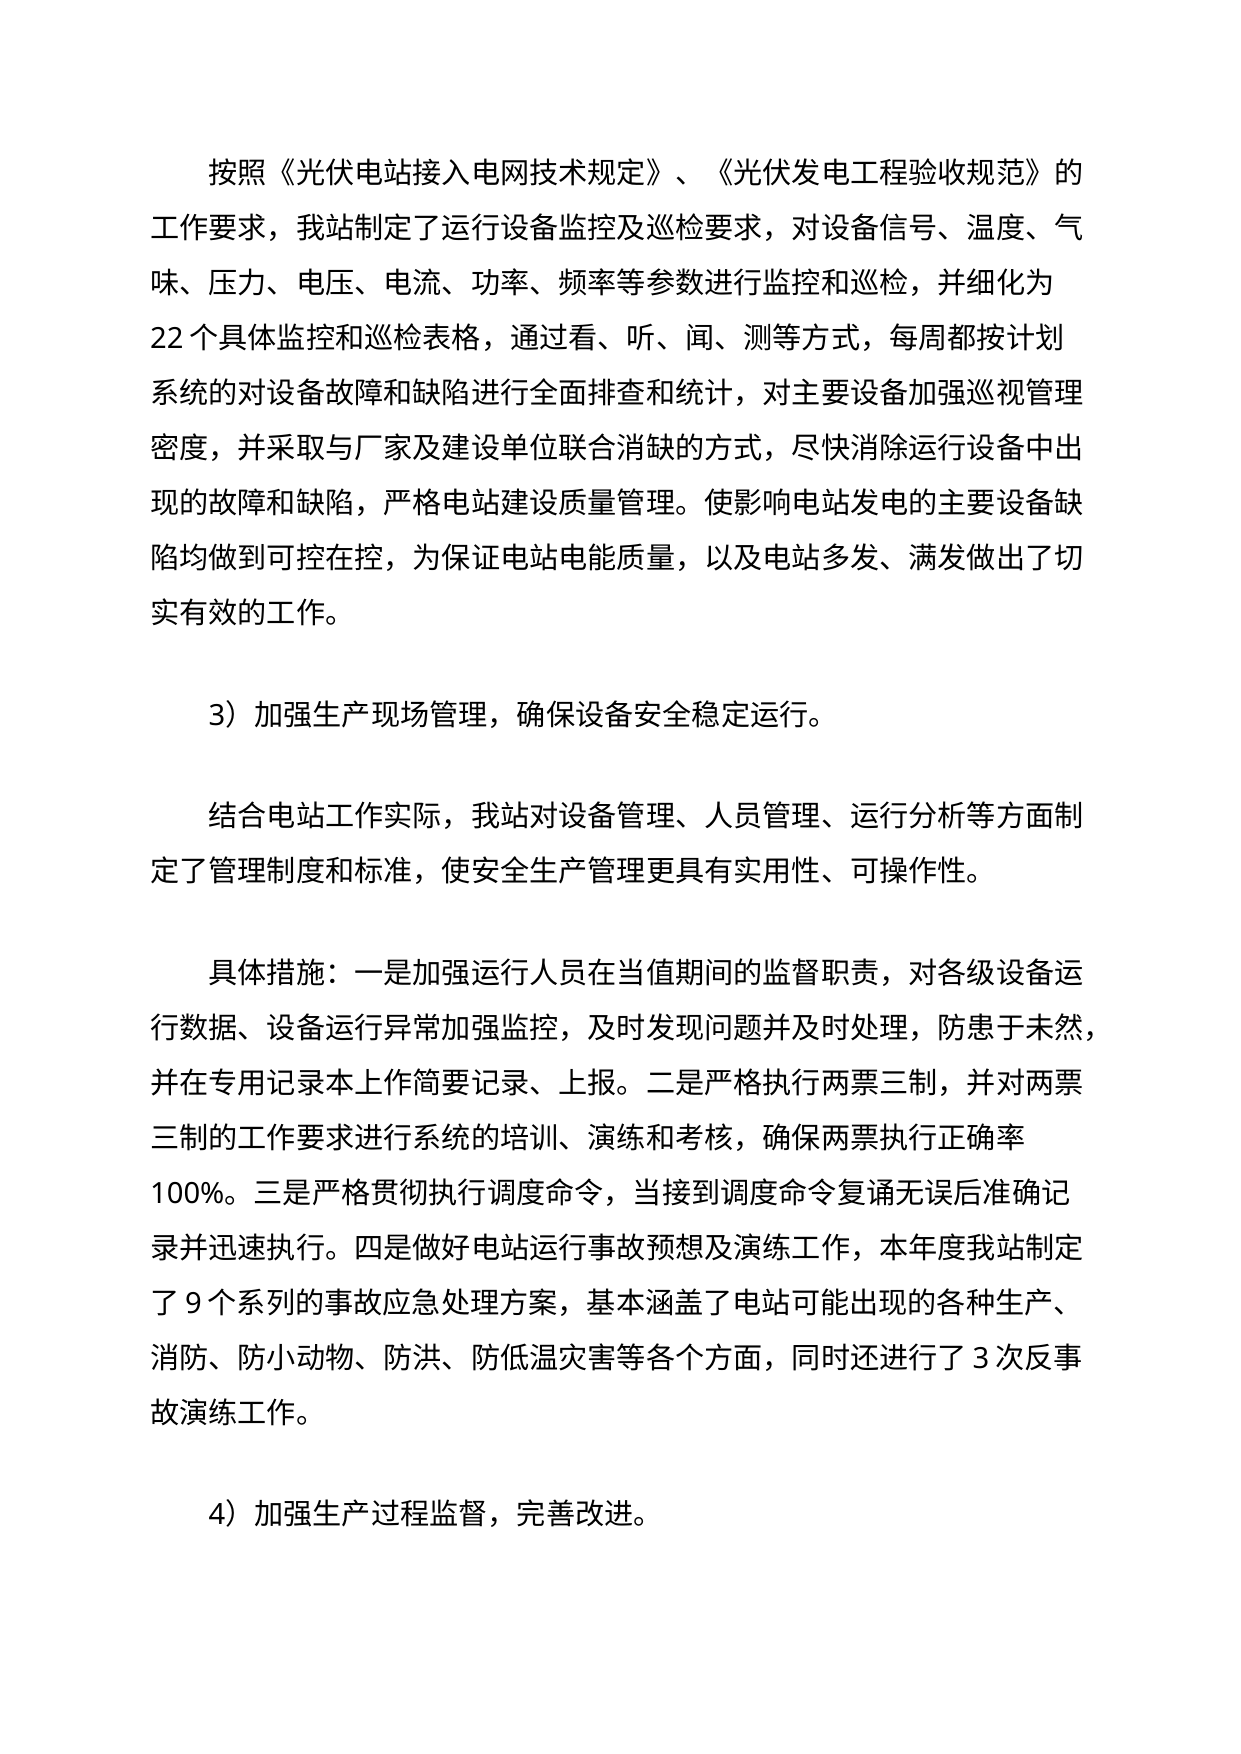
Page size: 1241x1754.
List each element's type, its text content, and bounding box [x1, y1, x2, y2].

text 具体措施：一是加强运行人员在当值期间的监督职责，对各级设备运行数据、设备运行异常加强监控，及时发现问题并及时处理，防患于未然，并在专用记录本上作简要记录、上报。二是严格执行两票三制，并对两票三制的工作要求进行系统的培训、演练和考核，确保两票执行正确率100%。三是严格贯彻执行调度命令，当接到调度命令复诵无误后准确记录并迅速执行。四是做好电站运行事故预想及演练工作，本年度我站制定了9个系列的事故应急处理方案，基本涵盖了电站可能出现的各种生产、消防、防小动物、防洪、防低温灾害等各个方面，同时还进行了3次反事故演练工作。 [150, 950, 1090, 1431]
text 按照《光伏电站接入电网技术规定》、《光伏发电工程验收规范》的工作要求，我站制定了运行设备监控及巡检要求，对设备信号、温度、气味、压力、电压、电流、功率、频率等参数进行监控和巡检，并细化为22个具体监控和巡检表格，通过看、听、闻、测等方式，每周都按计划系统的对设备故障和缺陷进行全面排查和统计，对主要设备加强巡视管理密度，并采取与厂家及建设单位联合消缺的方式，尽快消除运行设备中出现的故障和缺陷，严格电站建设质量管理。使影响电站发电的主要设备缺陷均做到可控在控，为保证电站电能质量，以及电站多发、满发做出了切实有效的工作。 [150, 150, 1090, 632]
text 结合电站工作实际，我站对设备管理、人员管理、运行分析等方面制定了管理制度和标准，使安全生产管理更具有实用性、可操作性。 [150, 793, 1090, 890]
text 4）加强生产过程监督，完善改进。 [150, 1491, 1090, 1533]
text 3）加强生产现场管理，确保设备安全稳定运行。 [150, 691, 1090, 733]
